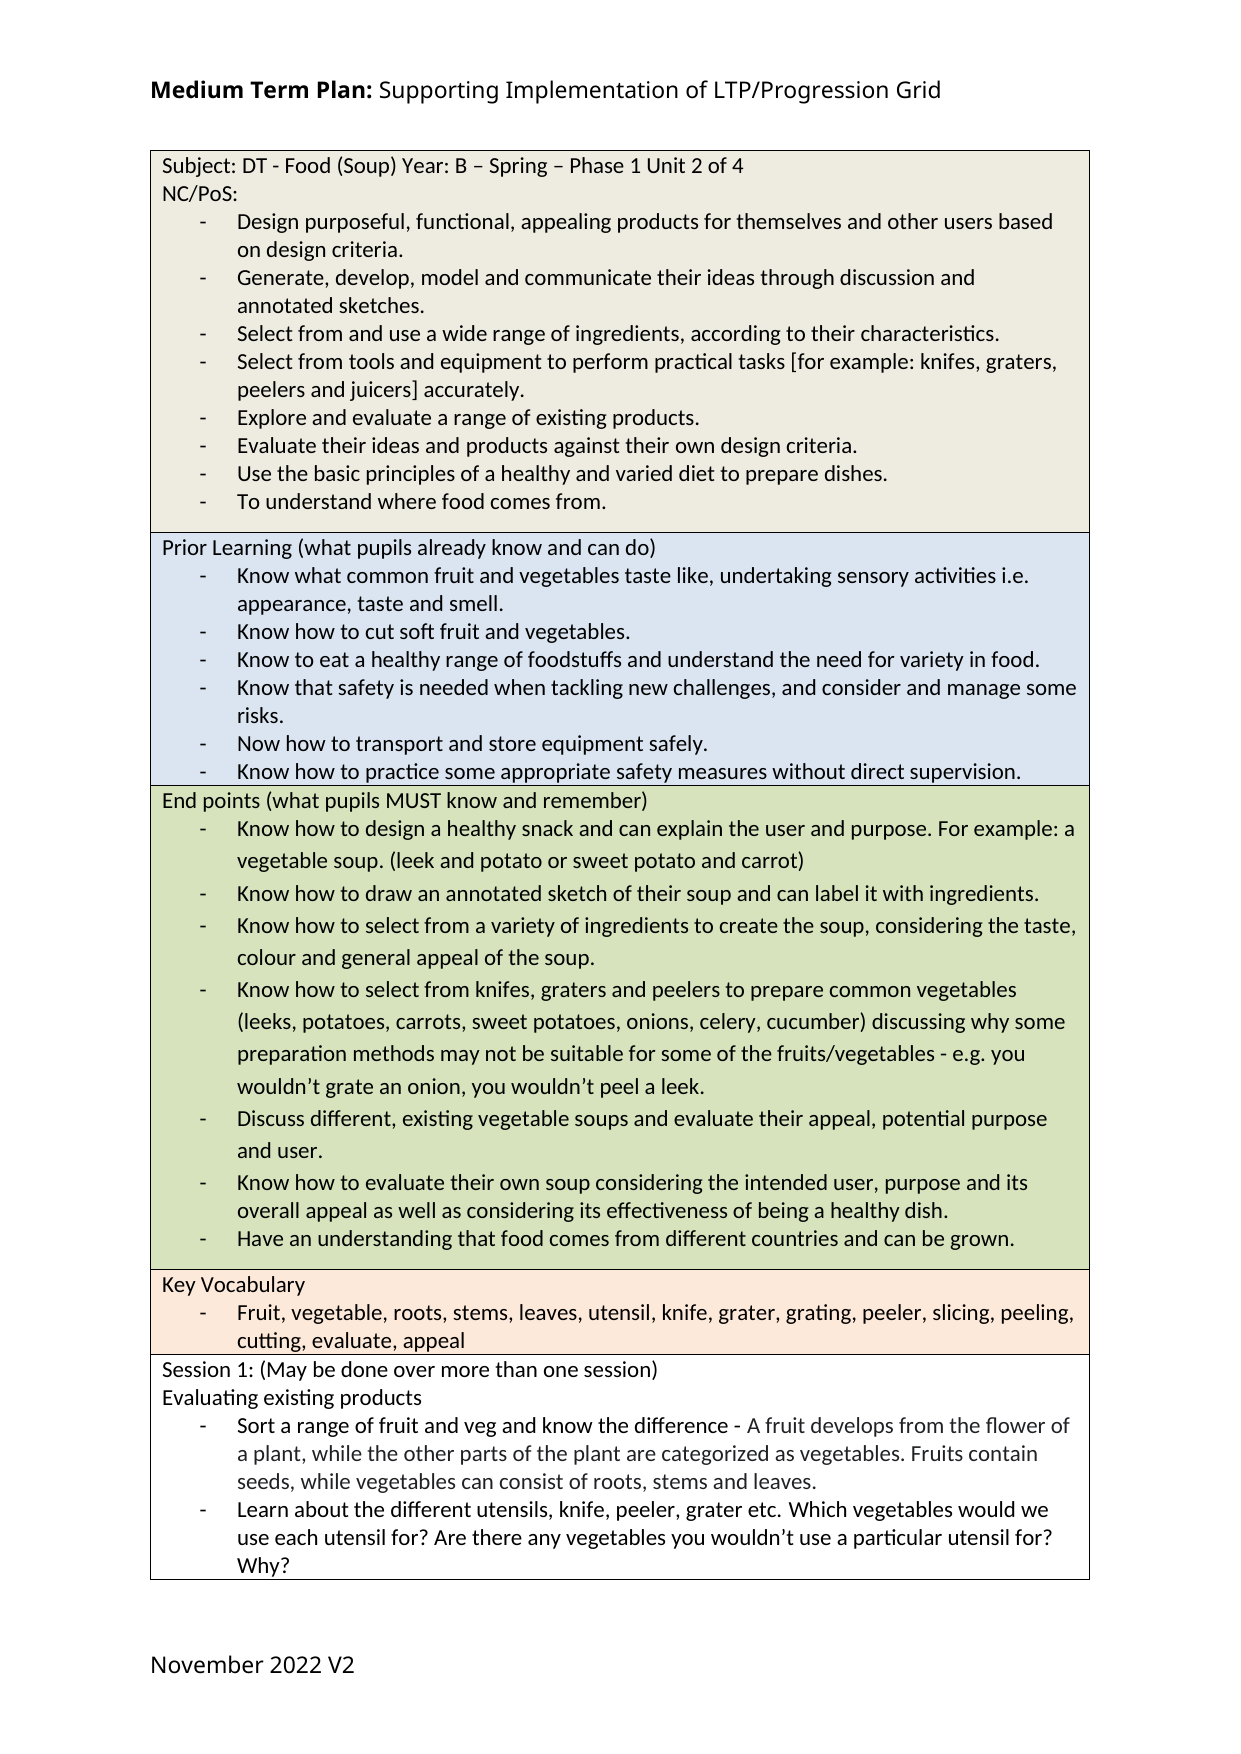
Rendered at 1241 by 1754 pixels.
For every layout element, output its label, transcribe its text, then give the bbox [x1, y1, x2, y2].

table_cell End points (what pupils MUST know and remember) Know how to design a healthy snack and can explain the user and purpose. For example: a vegetable soup. (leek and potato or sweet potato and carrot) Know how to draw an annotated sketch of their soup and can label it with ingredients. Know how to select from a variety of ingredients to create the soup, considering the taste, colour and general appeal of the soup. Know how to select from knifes, graters and peelers to prepare common vegetables (leeks, potatoes, carrots, sweet potatoes, onions, celery, cucumber) discussing why some preparation methods may not be suitable for some of the fruits/vegetables - e.g. you wouldn’t grate an onion, you wouldn’t peel a leek. Discuss different, existing vegetable soups and evaluate their appeal, potential purpose and user. Know how to evaluate their own soup considering the intended user, purpose and its overall appeal as well as considering its effectiveness of being a healthy dish. Have an understanding that food comes from different countries and can be grown. [151, 786, 1089, 1269]
table_cell Prior Learning (what pupils already know and can do) Know what common fruit and vegetables taste like, undertaking sensory activities i.e. appearance, taste and smell. Know how to cut soft fruit and vegetables. Know to eat a healthy range of foodstuffs and understand the need for variety in food. Know that safety is needed when tackling new challenges, and consider and manage some risks. Now how to transport and store equipment safely. Know how to practice some appropriate safety measures without direct supervision. [151, 533, 1089, 785]
table_cell Key Vocabulary Fruit, vegetable, roots, stems, leaves, utensil, knife, grater, grating, peeler, slicing, peeling, cutting, evaluate, appeal [151, 1270, 1089, 1354]
table_header Subject: DT - Food (Soup) Year: B – Spring – Phase 1 Unit 2 of 4 NC/PoS: Design purposeful, functional, appealing products for themselves and other users based on design criteria. Generate, develop, model and communicate their ideas through discussion and annotated sketches. Select from and use a wide range of ingredients, according to their characteristics. Select from tools and equipment to perform practical tasks [for example: knifes, graters, peelers and juicers] accurately. Explore and evaluate a range of existing products. Evaluate their ideas and products against their own design criteria. Use the basic principles of a healthy and varied diet to prepare dishes. To understand where food comes from. [151, 151, 1089, 532]
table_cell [151, 1355, 1089, 1579]
